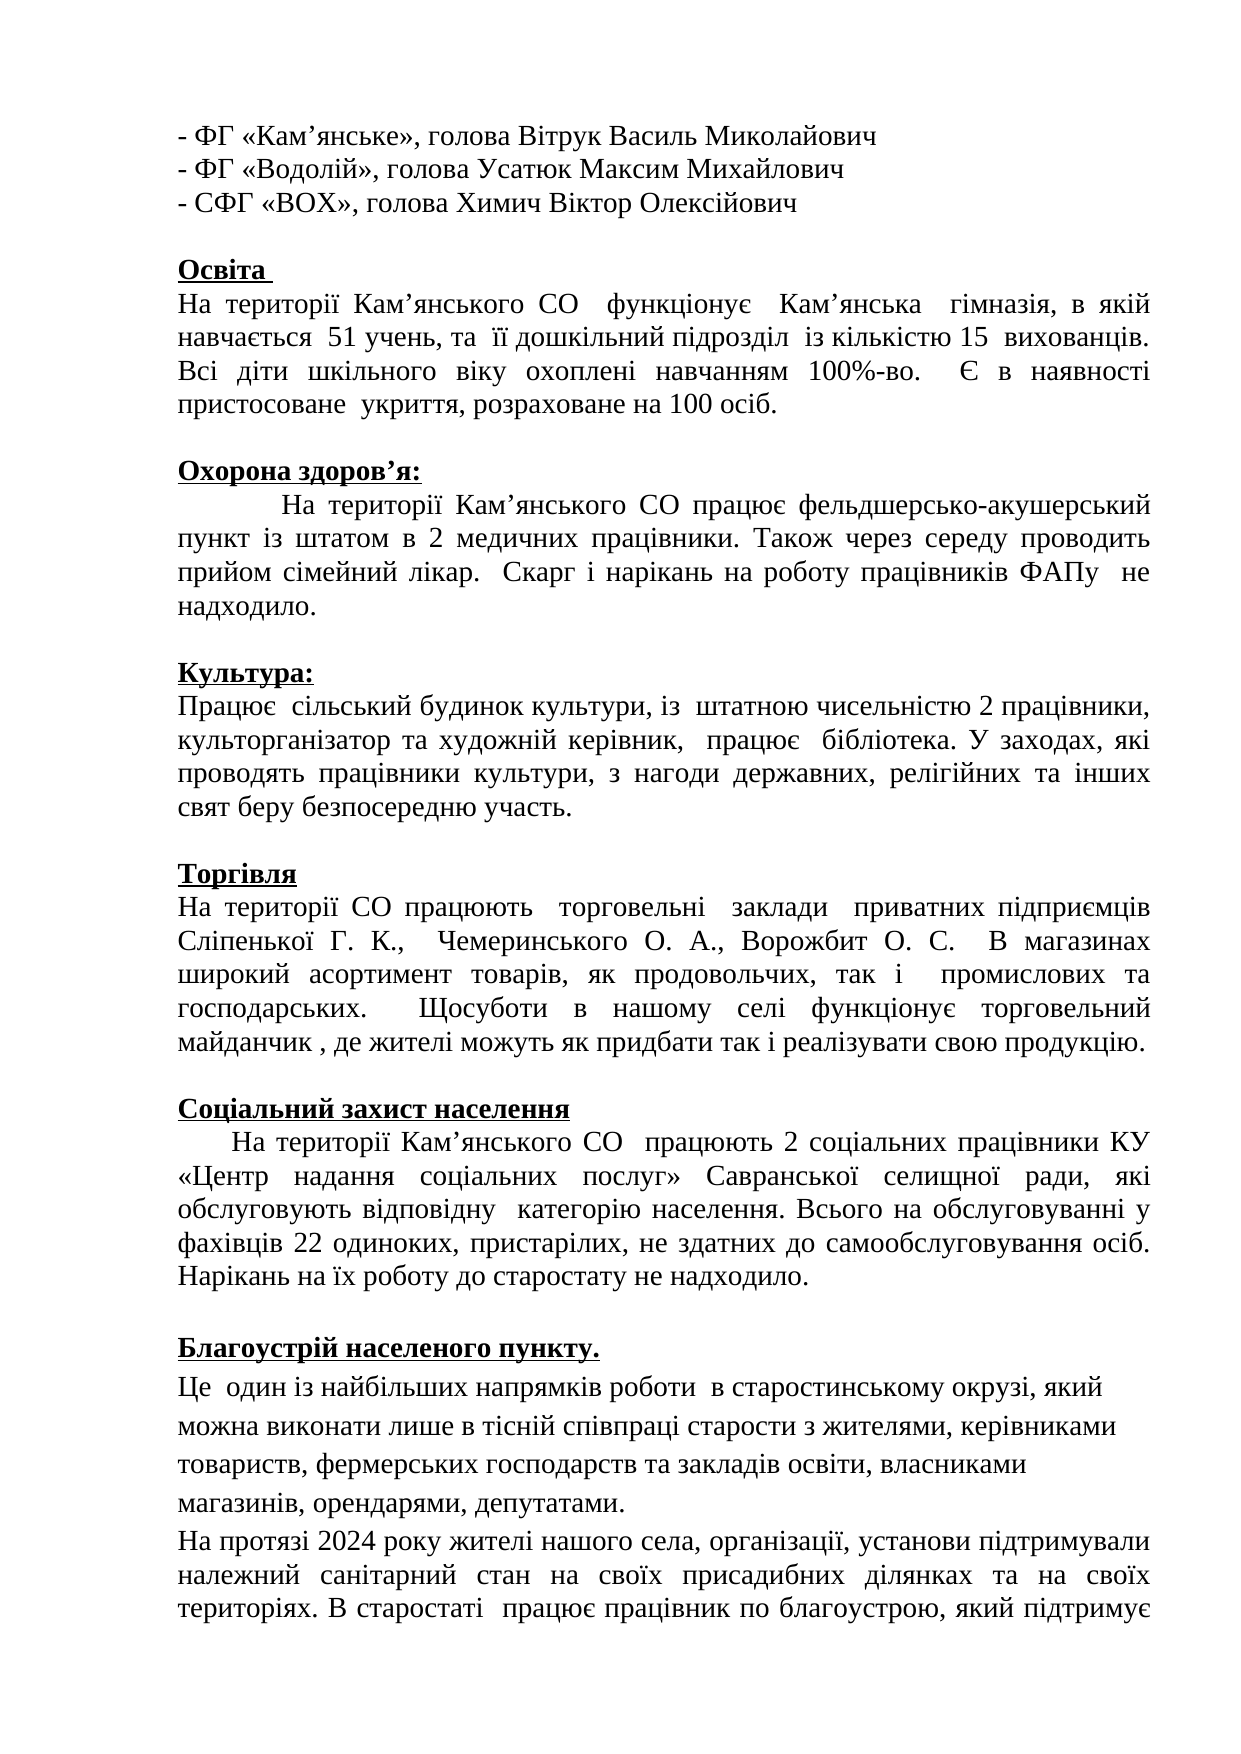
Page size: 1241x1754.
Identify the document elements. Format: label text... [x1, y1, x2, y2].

text - СФГ «ВОХ», голова Химич Віктор Олексійович [177, 185, 1152, 219]
text - ФГ «Кам’янське», голова Вітрук Василь Миколайович [177, 118, 1152, 152]
text Охорона здоров’я: [177, 453, 1152, 487]
text Працює сільський будинок культури, із штатною чисельністю 2 працівники, культорганізатор та художній керівник, працює бібліотека. У заходах, які проводять працівники культури, з нагоди державних, релігійних та інших свят беру безпосередню участь. [177, 688, 1152, 822]
text - ФГ «Водолій», голова Усатюк Максим Михайлович [177, 152, 1152, 185]
text Соціальний захист населення [177, 1091, 1152, 1124]
text Це один із найбільших напрямків роботи в старостинському окрузі, який можна виконати лише в тісній співпраці старости з жителями, керівниками товариств, фермерських господарств та закладів освіти, власниками магазинів, орендарями, депутатами. [177, 1369, 1152, 1518]
text На території СО працюють торговельні заклади приватних підприємців Сліпенької Г. К., Чемеринського О. А., Ворожбит О. С. В магазинах широкий асортимент товарів, як продовольчих, так і промислових та господарських. Щосуботи в нашому селі функціонує торговельний майданчик , де жителі можуть як придбати так і реалізувати свою продукцію. [177, 889, 1152, 1057]
text Культура: [177, 655, 1152, 688]
text Благоустрій населеного пункту. [177, 1331, 1152, 1364]
text Торгівля [177, 856, 1152, 889]
text На території Кам’янського СО працює фельдшерсько-акушерський пункт із штатом в 2 медичних працівники. Також через середу проводить прийом сімейний лікар. Скарг і нарікань на роботу працівників ФАПу не надходило. [177, 487, 1152, 621]
text Освіта [177, 252, 1152, 286]
text На території Кам’янського СО функціонує Кам’янська гімназія, в якій навчається 51 учень, та її дошкільний підрозділ із кількістю 15 вихованців. Всі діти шкільного віку охоплені навчанням 100%-во. Є в наявності пристосоване укриття, розраховане на 100 осіб. [177, 286, 1152, 420]
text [177, 1523, 1152, 1624]
text На території Кам’янського СО працюють 2 соціальних працівники КУ «Центр надання соціальних послуг» Савранської селищної ради, які обслуговують відповідну категорію населення. Всього на обслуговуванні у фахівців 22 одиноких, пристарілих, не здатних до самообслуговування осіб. Нарікань на їх роботу до старостату не надходило. [177, 1124, 1152, 1292]
